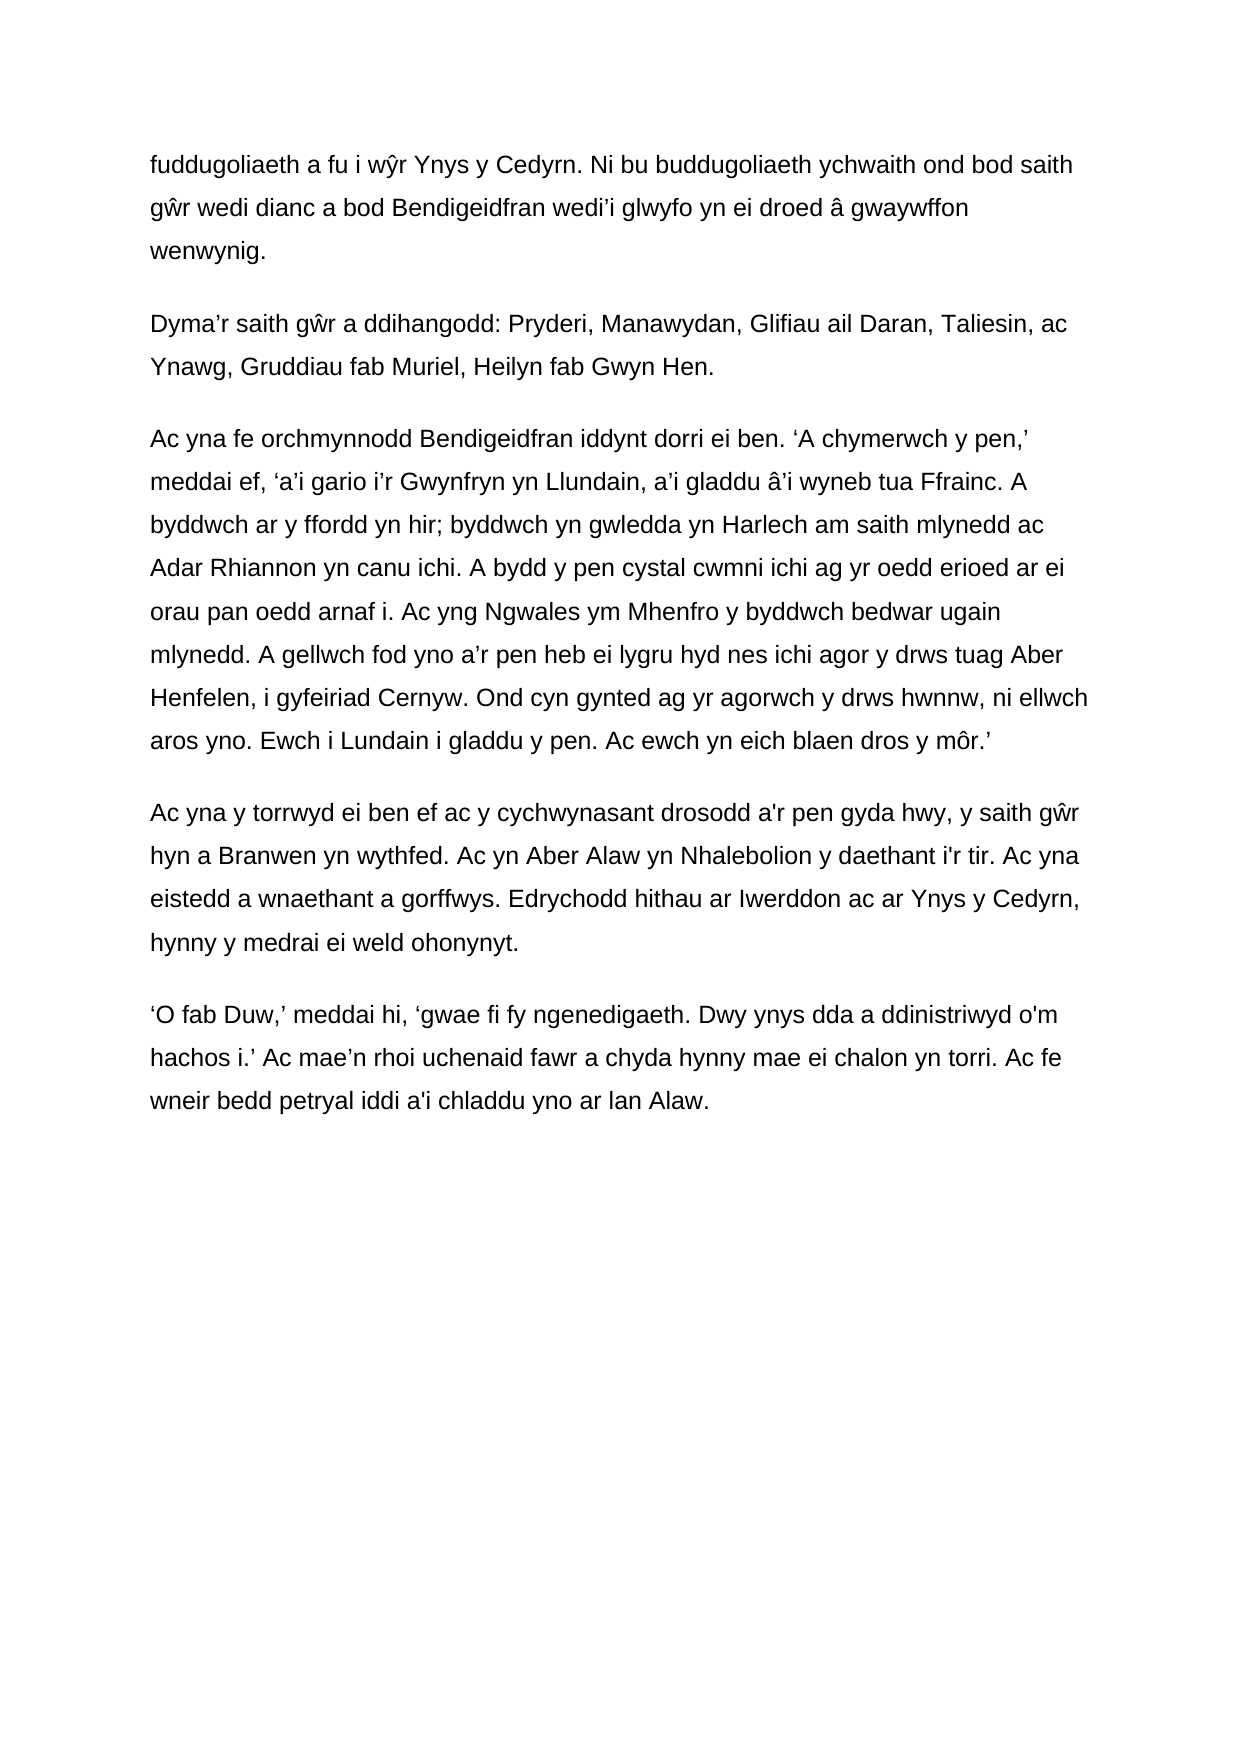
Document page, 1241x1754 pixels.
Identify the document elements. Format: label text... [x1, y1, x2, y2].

text Dyma’r saith gŵr a ddihangodd: Pryderi, Manawydan, Glifiau ail Daran, Taliesin, ac Ynawg, Gruddiau fab Muriel, Heilyn fab Gwyn Hen. [150, 308, 1090, 380]
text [150, 150, 1090, 265]
text Ac yna fe orchmynnodd Bendigeidfran iddynt dorri ei ben. ‘A chymerwch y pen,’ meddai ef, ‘a’i gario i’r Gwynfryn yn Llundain, a’i gladdu â’i wyneb tua Ffrainc. A byddwch ar y ffordd yn hir; byddwch yn gwledda yn Harlech am saith mlynedd ac Adar Rhiannon yn canu ichi. A bydd y pen cystal cwmni ichi ag yr oedd erioed ar ei orau pan oedd arnaf i. Ac yng Ngwales ym Mhenfro y byddwch bedwar ugain mlynedd. A gellwch fod yno a’r pen heb ei lygru hyd nes ichi agor y drws tuag Aber Henfelen, i gyfeiriad Cernyw. Ond cyn gynted ag yr agorwch y drws hwnnw, ni ellwch aros yno. Ewch i Lundain i gladdu y pen. Ac ewch yn eich blaen dros y môr.’ [150, 424, 1090, 754]
text Ac yna y torrwyd ei ben ef ac y cychwynasant drosodd a'r pen gyda hwy, y saith gŵr hyn a Branwen yn wythfed. Ac yn Aber Alaw yn Nhalebolion y daethant i'r tir. Ac yna eistedd a wnaethant a gorffwys. Edrychodd hithau ar Iwerddon ac ar Ynys y Cedyrn, hynny y medrai ei weld ohonynyt. [150, 798, 1090, 956]
text ‘O fab Duw,’ meddai hi, ‘gwae fi fy ngenedigaeth. Dwy ynys dda a ddinistriwyd o'm hachos i.’ Ac mae’n rhoi uchenaid fawr a chyda hynny mae ei chalon yn torri. Ac fe wneir bedd petryal iddi a'i chladdu yno ar lan Alaw. [150, 1000, 1090, 1115]
